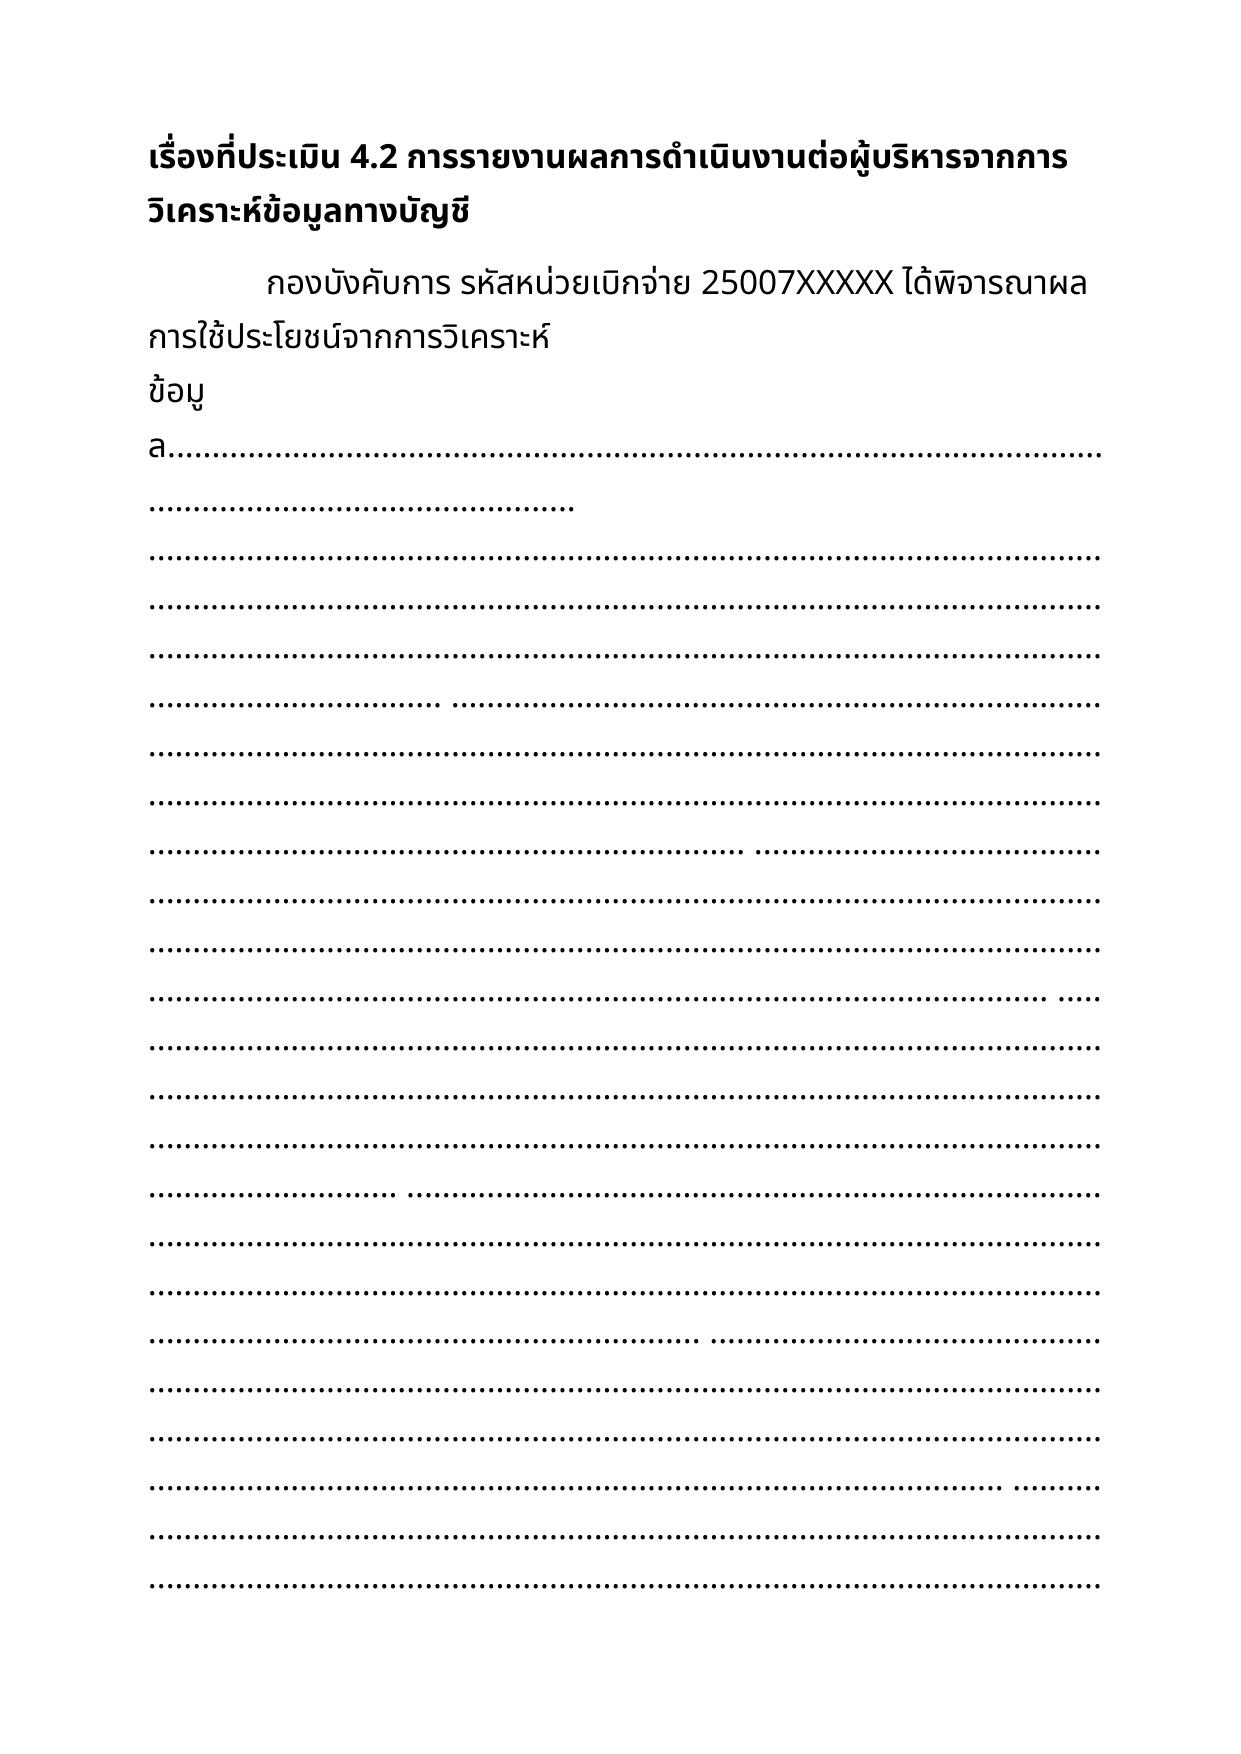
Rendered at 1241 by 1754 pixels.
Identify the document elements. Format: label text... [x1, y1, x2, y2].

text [148, 258, 1107, 1598]
text เรื่องที่ประเมิน 4.2 การรายงานผลการดำเนินงานต่อผู้บริหารจากการวิเคราะห์ข้อมูลทางบัญชี [148, 133, 1107, 238]
